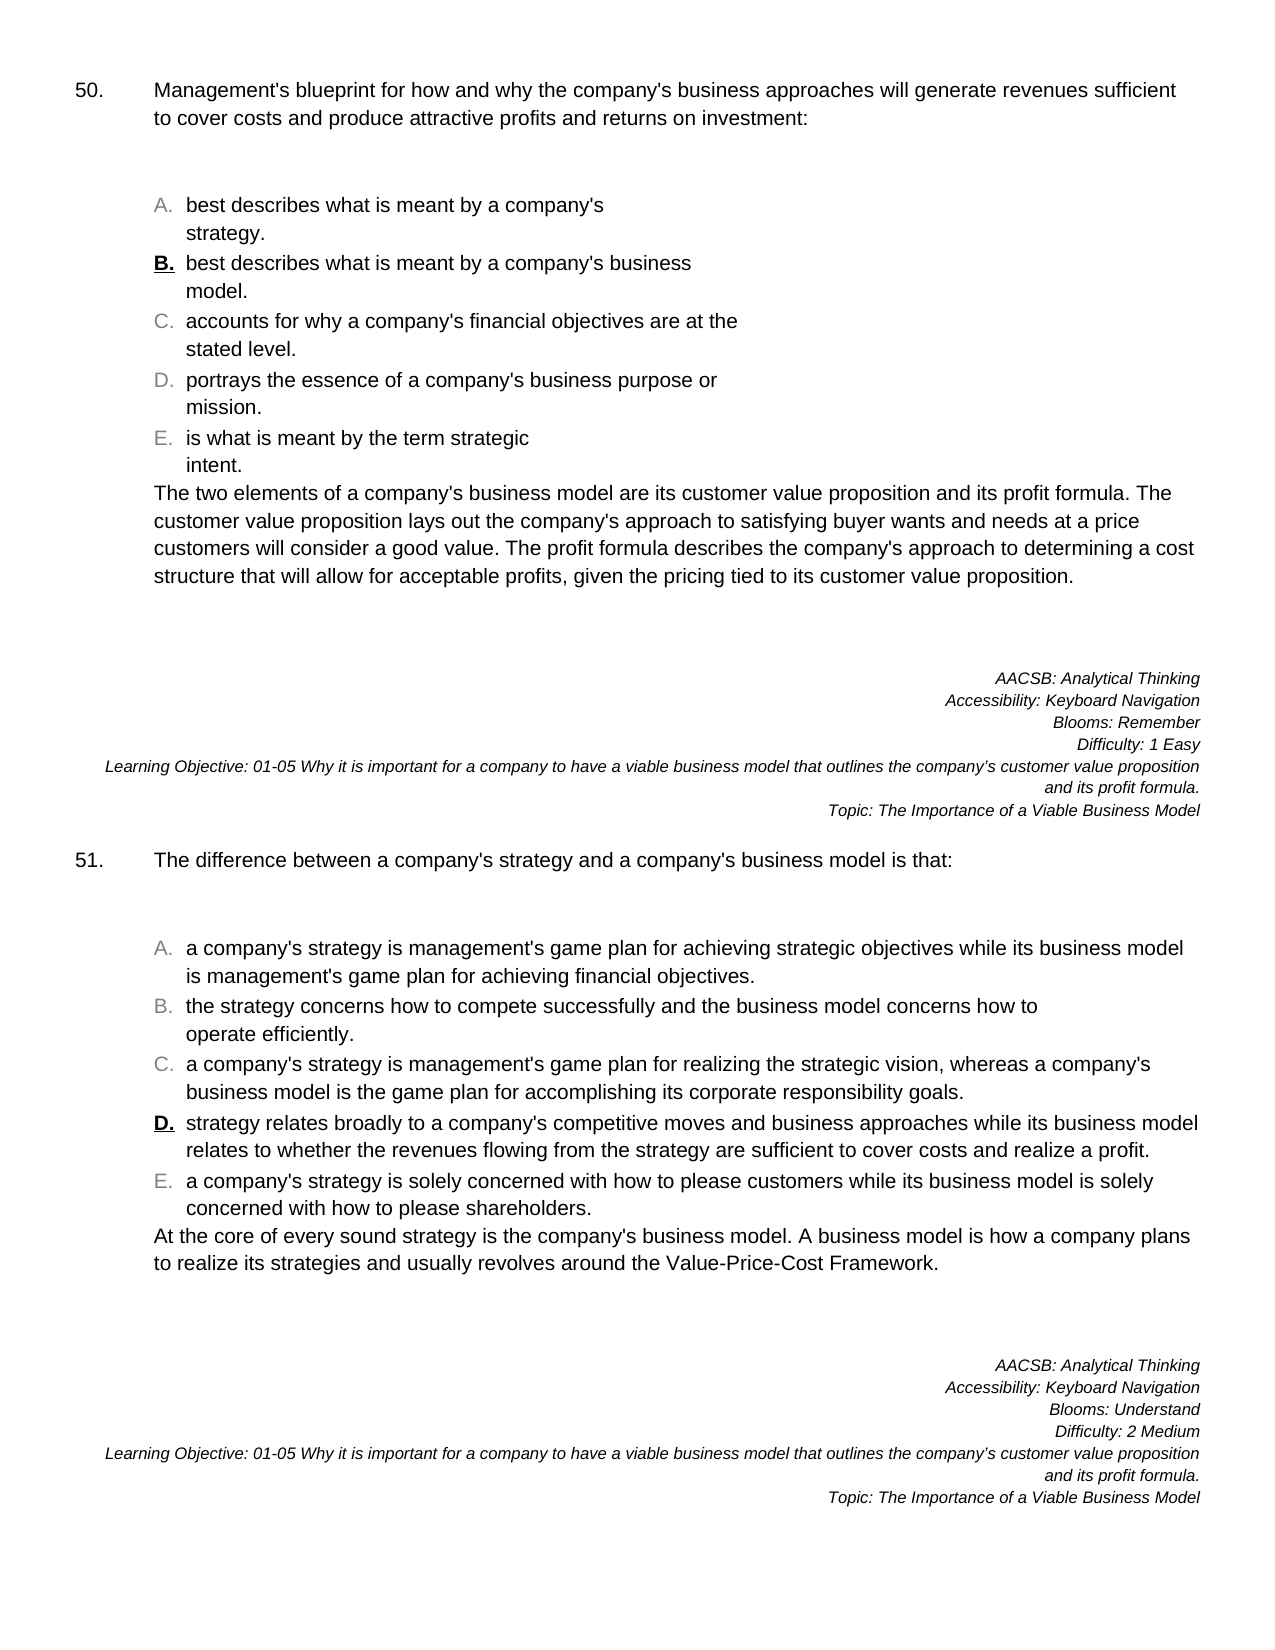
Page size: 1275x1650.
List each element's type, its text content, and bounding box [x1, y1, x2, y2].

table_header AACSB: Analytical Thinking Accessibility: Keyboard Navigation Blooms: Understand Difficulty: 2 Medium Learning Objective: 01-05 Why it is important for a company to have a viable business model that outlines the company’s customer value proposition and its profit formula. Topic: The Importance of a Viable Business Model [75, 1356, 1200, 1533]
table_header 50. [75, 78, 154, 644]
table_header 51. [75, 848, 154, 1331]
table_header AACSB: Analytical Thinking Accessibility: Keyboard Navigation Blooms: Remember Difficulty: 1 Easy Learning Objective: 01-05 Why it is important for a company to have a viable business model that outlines the company’s customer value proposition and its profit formula. Topic: The Importance of a Viable Business Model [75, 669, 1200, 845]
table_header Management's blueprint for how and why the company's business approaches will generate revenues sufficient to cover costs and produce attractive profits and returns on investment: The two elements of a company's business model are its customer value proposition and its profit formula. The customer value proposition lays out the company's approach to satisfying buyer wants and needs at a price customers will consider a good value. The profit formula describes the company's approach to determining a cost structure that will allow for acceptable profits, given the pricing tied to its customer value proposition. [154, 78, 1200, 644]
table_header The difference between a company's strategy and a company's business model is that: At the core of every sound strategy is the company's business model. A business model is how a company plans to realize its strategies and usually revolves around the Value-Price-Cost Framework. [154, 848, 1200, 1331]
